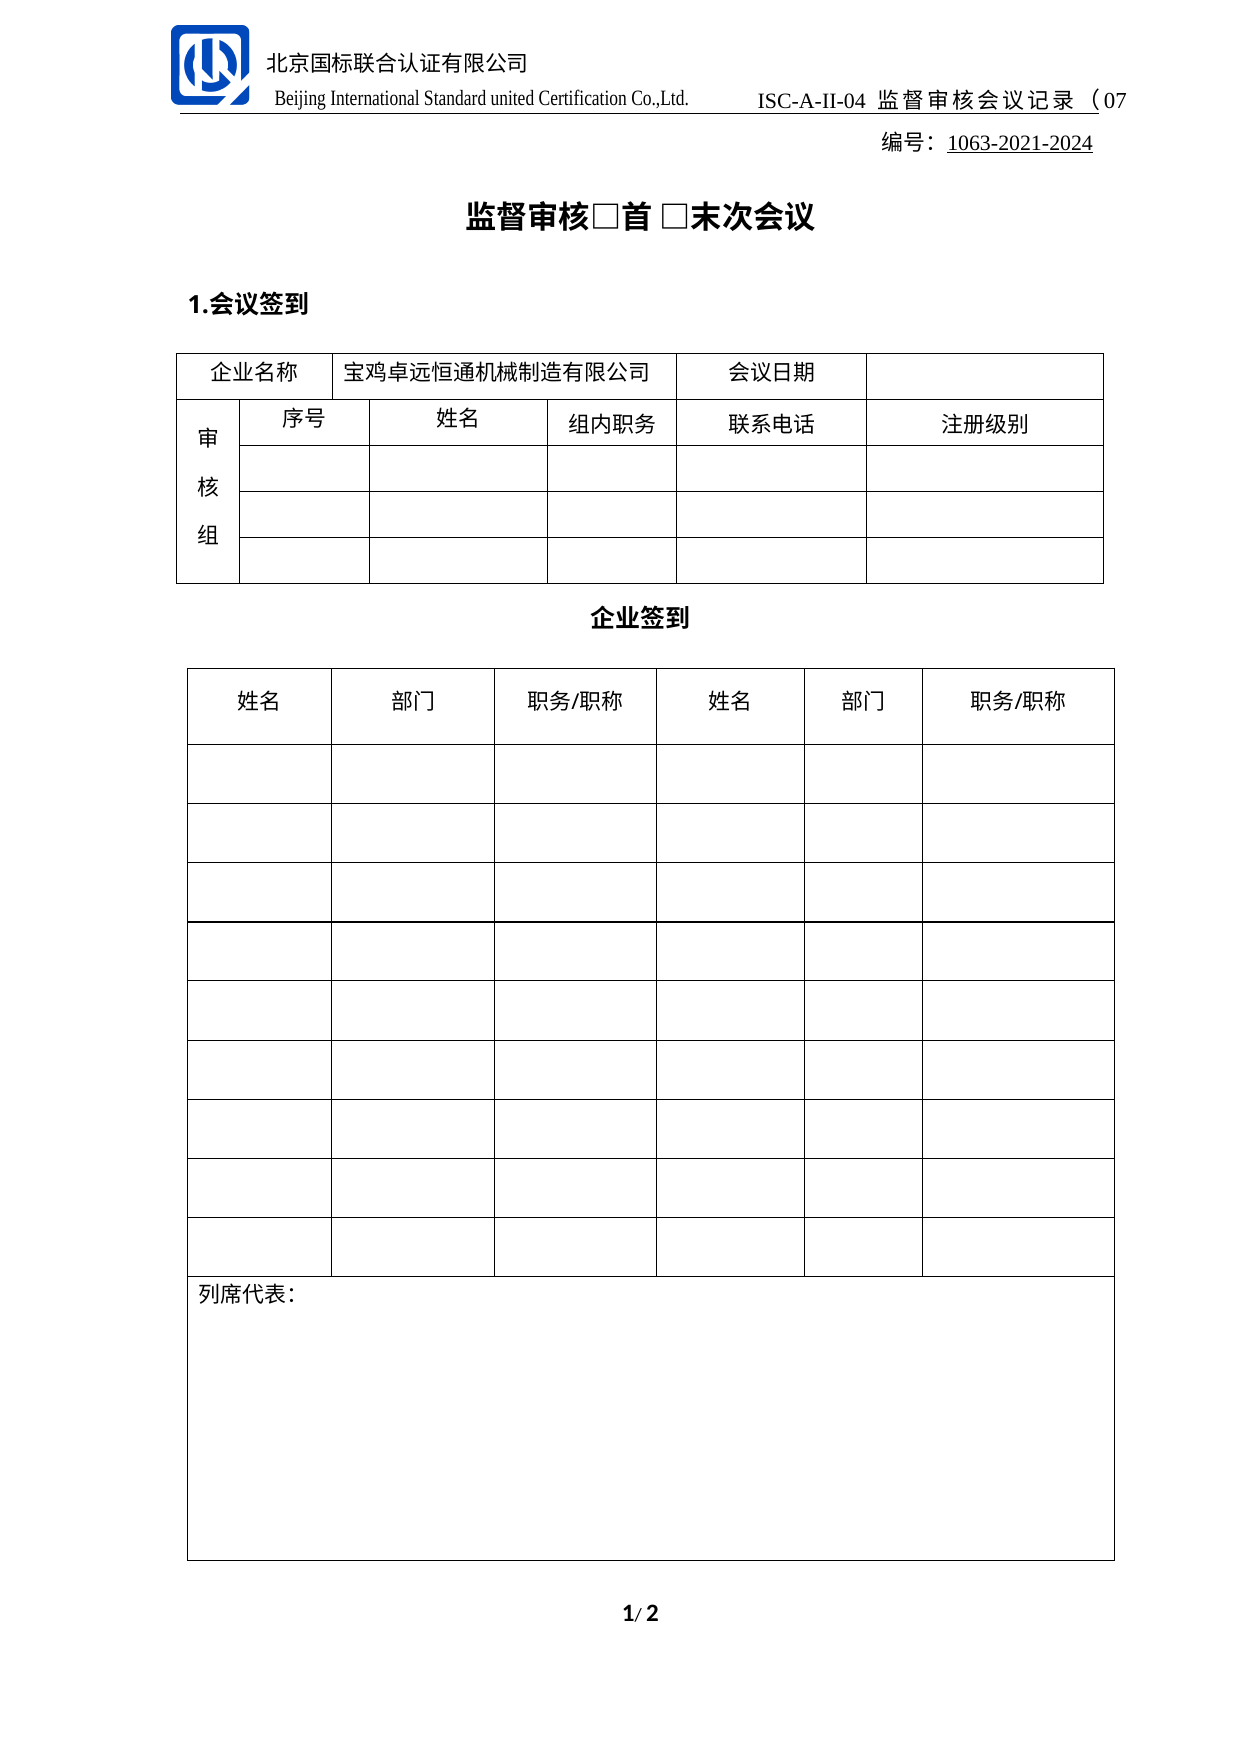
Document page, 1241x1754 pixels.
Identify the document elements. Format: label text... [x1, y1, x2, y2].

table_cell [332, 1159, 494, 1217]
table_cell [923, 1041, 1114, 1098]
table_cell [657, 1100, 804, 1158]
table_cell [332, 745, 494, 803]
table_cell [548, 538, 676, 583]
table_header 姓名 [188, 669, 331, 744]
table_cell [188, 923, 331, 980]
table_cell 注册级别 [867, 400, 1103, 445]
table_cell [657, 1218, 804, 1276]
table_cell [495, 981, 656, 1039]
table_header [867, 354, 1103, 399]
table_cell [923, 863, 1114, 921]
table_header 宝鸡卓远恒通机械制造有限公司 [333, 354, 676, 399]
table_cell [657, 804, 804, 862]
table_cell [805, 745, 922, 803]
table_cell 审核组 [177, 400, 239, 583]
table_cell [188, 1159, 331, 1217]
table_cell [495, 1041, 656, 1098]
text 1.会议签到 [187, 270, 1093, 335]
table_cell [370, 446, 547, 491]
table_cell [495, 745, 656, 803]
table_header 职务/职称 [923, 669, 1114, 744]
table_cell [188, 1041, 331, 1098]
table_cell [657, 981, 804, 1039]
table_cell [332, 981, 494, 1039]
table_header 会议日期 [677, 354, 866, 399]
table_header 姓名 [657, 669, 804, 744]
table_cell [332, 1218, 494, 1276]
table_cell [188, 863, 331, 921]
table_cell [657, 923, 804, 980]
table_cell [805, 863, 922, 921]
table_cell 列席代表： [188, 1277, 1114, 1560]
table_header 企业名称 [177, 354, 332, 399]
table_cell [370, 538, 547, 583]
table_cell [805, 804, 922, 862]
table_header 部门 [332, 669, 494, 744]
table_cell [332, 863, 494, 921]
table_cell [923, 981, 1114, 1039]
table_cell [495, 923, 656, 980]
table_cell [495, 1100, 656, 1158]
table_cell [805, 923, 922, 980]
table_cell [923, 1100, 1114, 1158]
table_cell [923, 804, 1114, 862]
table_cell [923, 923, 1114, 980]
table_cell [657, 745, 804, 803]
table_cell 序号 [240, 400, 369, 445]
text 编号：1063-2021-2024 [187, 125, 1093, 157]
table_cell [805, 1159, 922, 1217]
table_cell [805, 1100, 922, 1158]
table_cell [332, 1041, 494, 1098]
table_cell [188, 1100, 331, 1158]
table_cell [495, 1159, 656, 1217]
table_cell [495, 804, 656, 862]
table_cell [657, 1159, 804, 1217]
picture [171, 25, 250, 105]
table_cell [805, 1218, 922, 1276]
table_cell [188, 804, 331, 862]
table_cell [332, 923, 494, 980]
table_cell [923, 745, 1114, 803]
table_cell [548, 446, 676, 491]
table_header 职务/职称 [495, 669, 656, 744]
table_cell [677, 492, 866, 537]
table_cell [657, 863, 804, 921]
table_cell [867, 446, 1103, 491]
table_cell [805, 1041, 922, 1098]
table_cell [332, 1100, 494, 1158]
table_cell 联系电话 [677, 400, 866, 445]
table_cell 组内职务 [548, 400, 676, 445]
table_cell [677, 538, 866, 583]
table_cell [240, 446, 369, 491]
table_header 部门 [805, 669, 922, 744]
table_cell [495, 863, 656, 921]
table_cell [867, 492, 1103, 537]
table_cell [657, 1041, 804, 1098]
table_cell [188, 981, 331, 1039]
table_cell [867, 538, 1103, 583]
table_cell [495, 1218, 656, 1276]
table_cell [240, 492, 369, 537]
table_cell [923, 1159, 1114, 1217]
table_cell [240, 538, 369, 583]
table_cell [805, 981, 922, 1039]
table_cell [677, 446, 866, 491]
table_cell [332, 804, 494, 862]
table_cell [548, 492, 676, 537]
table_cell 姓名 [370, 400, 547, 445]
table_cell [188, 745, 331, 803]
text 监督审核□首 □末次会议 [187, 182, 1093, 247]
table_cell [188, 1218, 331, 1276]
text 企业签到 [187, 584, 1093, 649]
table_cell [370, 492, 547, 537]
table_cell [923, 1218, 1114, 1276]
